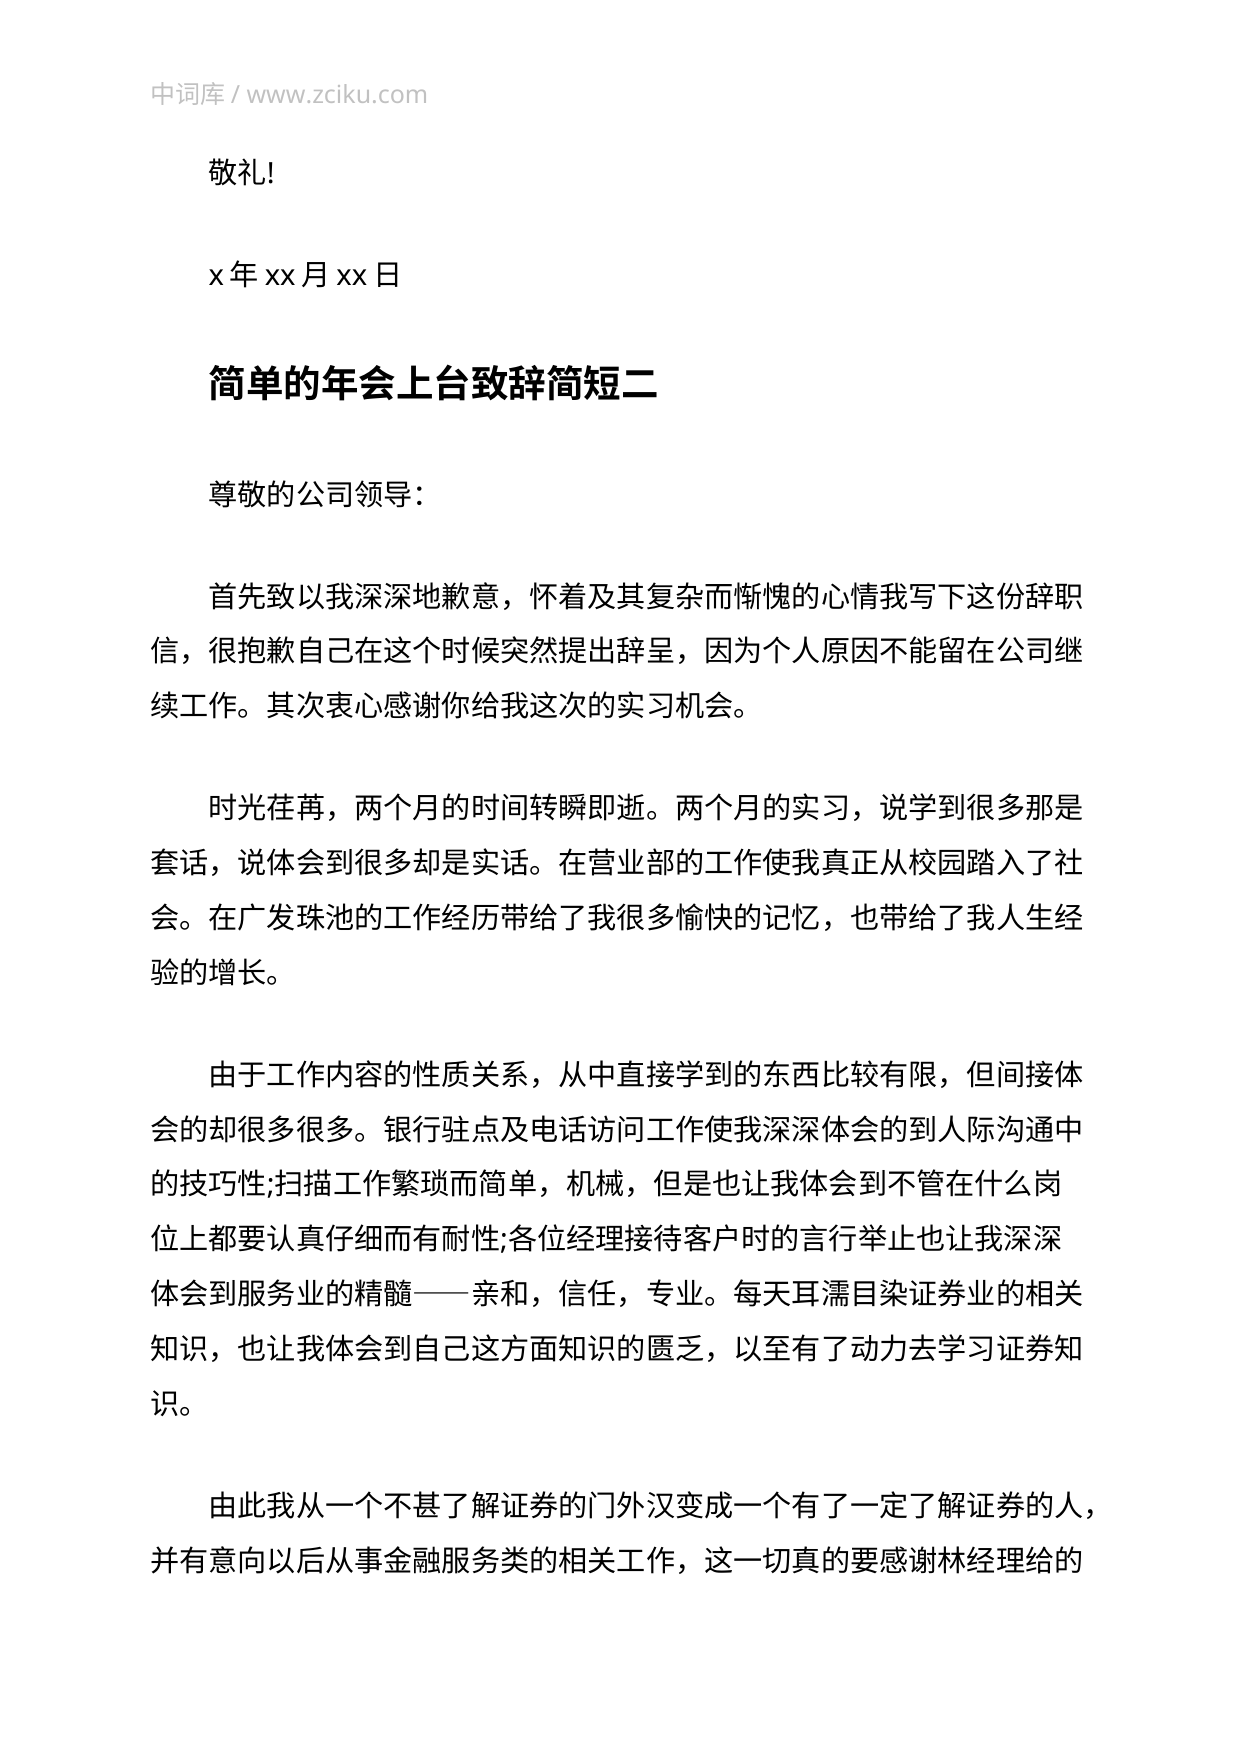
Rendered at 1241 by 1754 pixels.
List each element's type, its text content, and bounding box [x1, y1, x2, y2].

text 时光荏苒，两个月的时间转瞬即逝。两个月的实习，说学到很多那是套话，说体会到很多却是实话。在营业部的工作使我真正从校园踏入了社会。在广发珠池的工作经历带给了我很多愉快的记忆，也带给了我人生经验的增长。 [150, 785, 1090, 992]
text 首先致以我深深地歉意，怀着及其复杂而惭愧的心情我写下这份辞职信，很抱歉自己在这个时候突然提出辞呈，因为个人原因不能留在公司继续工作。其次衷心感谢你给我这次的实习机会。 [150, 573, 1090, 725]
text 简单的年会上台致辞简短二 [150, 354, 1090, 408]
text 敬礼! [150, 150, 1090, 192]
text x年xx月xx日 [150, 252, 1090, 294]
text 由于工作内容的性质关系，从中直接学到的东西比较有限，但间接体会的却很多很多。银行驻点及电话访问工作使我深深体会的到人际沟通中的技巧性;扫描工作繁琐而简单，机械，但是也让我体会到不管在什么岗位上都要认真仔细而有耐性;各位经理接待客户时的言行举止也让我深深体会到服务业的精髓——亲和，信任，专业。每天耳濡目染证券业的相关知识，也让我体会到自己这方面知识的匮乏，以至有了动力去学习证券知识。 [150, 1051, 1090, 1423]
text 尊敬的公司领导： [150, 471, 1090, 514]
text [150, 1482, 1090, 1580]
